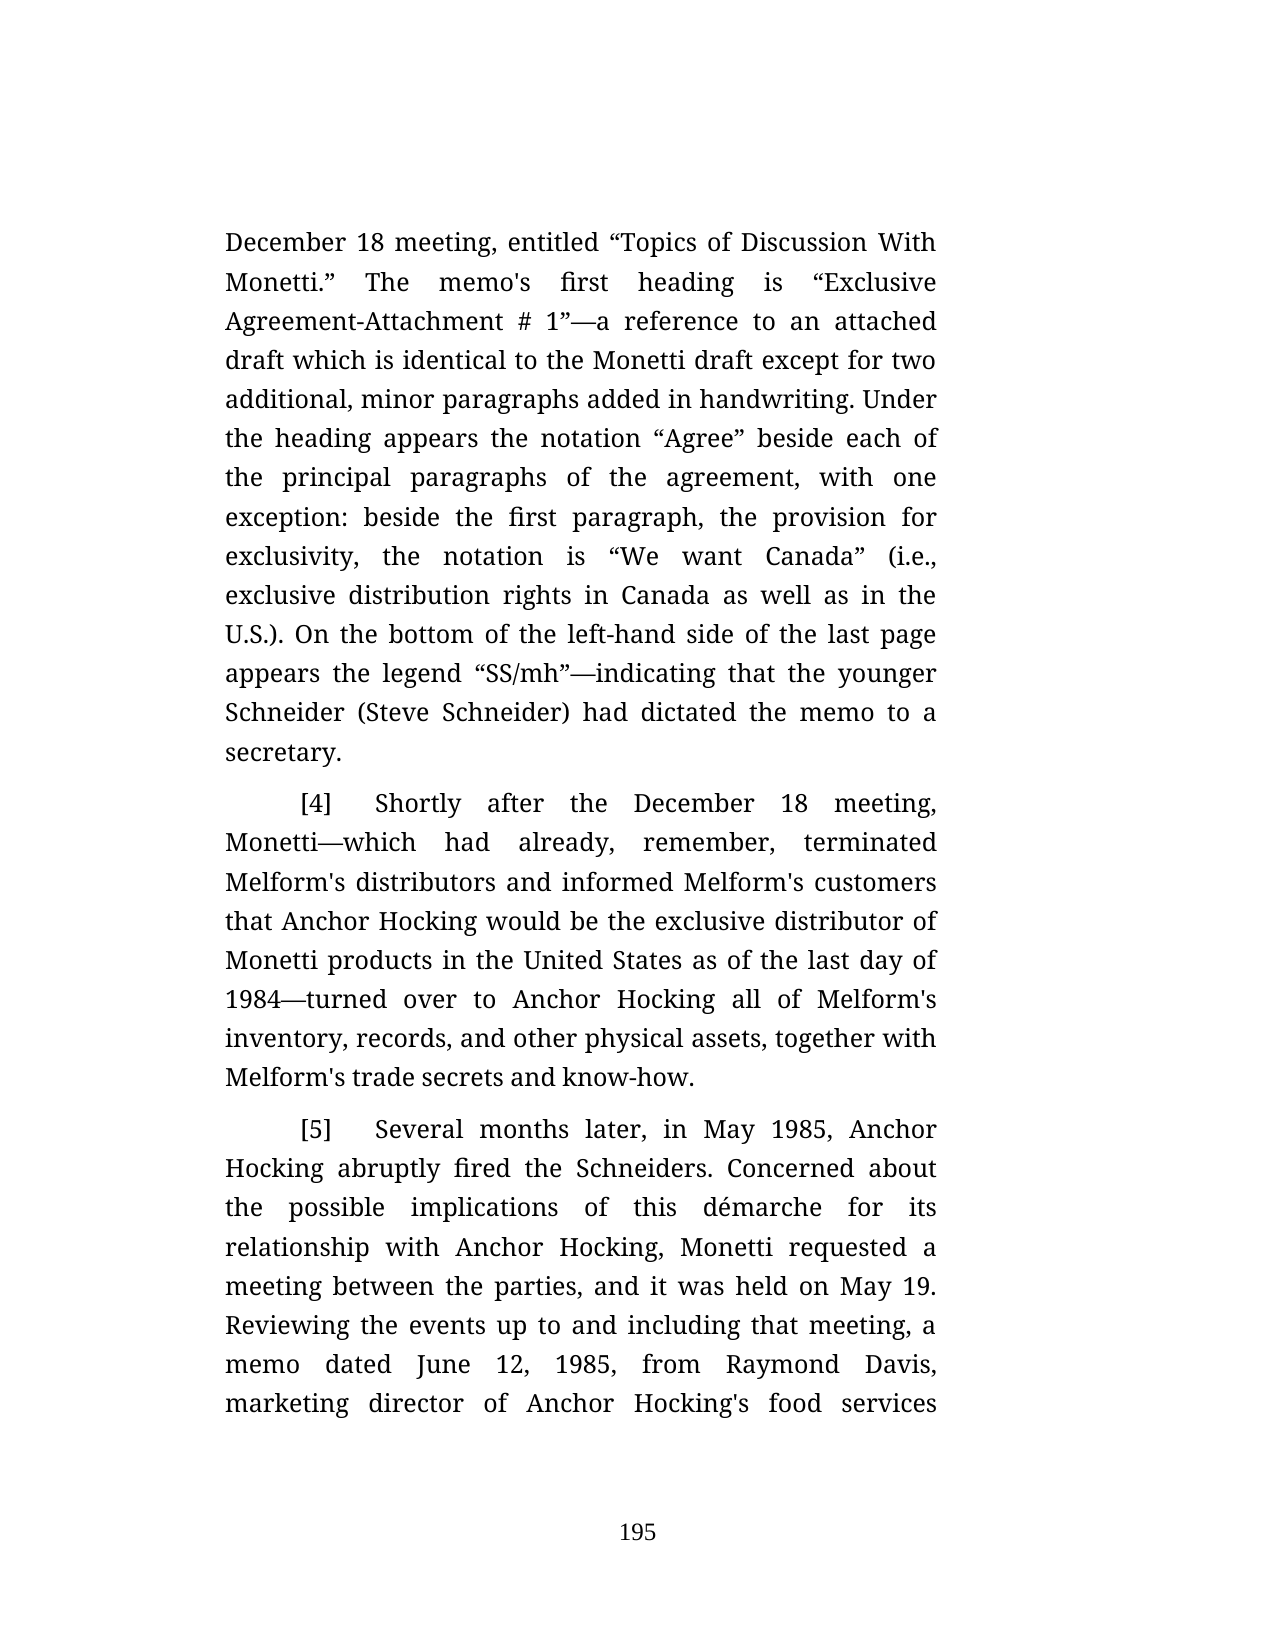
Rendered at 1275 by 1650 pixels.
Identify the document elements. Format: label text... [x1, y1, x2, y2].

text [4] Shortly after the December 18 meeting, Monetti—which had already, remember, terminated Melform's distributors and informed Melform's customers that Anchor Hocking would be the exclusive distributor of Monetti products in the United States as of the last day of 1984—turned over to Anchor Hocking all of Melform's inventory, records, and other physical assets, together with Melform's trade secrets and know-how. [225, 786, 937, 1094]
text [225, 1112, 937, 1420]
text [225, 225, 937, 768]
